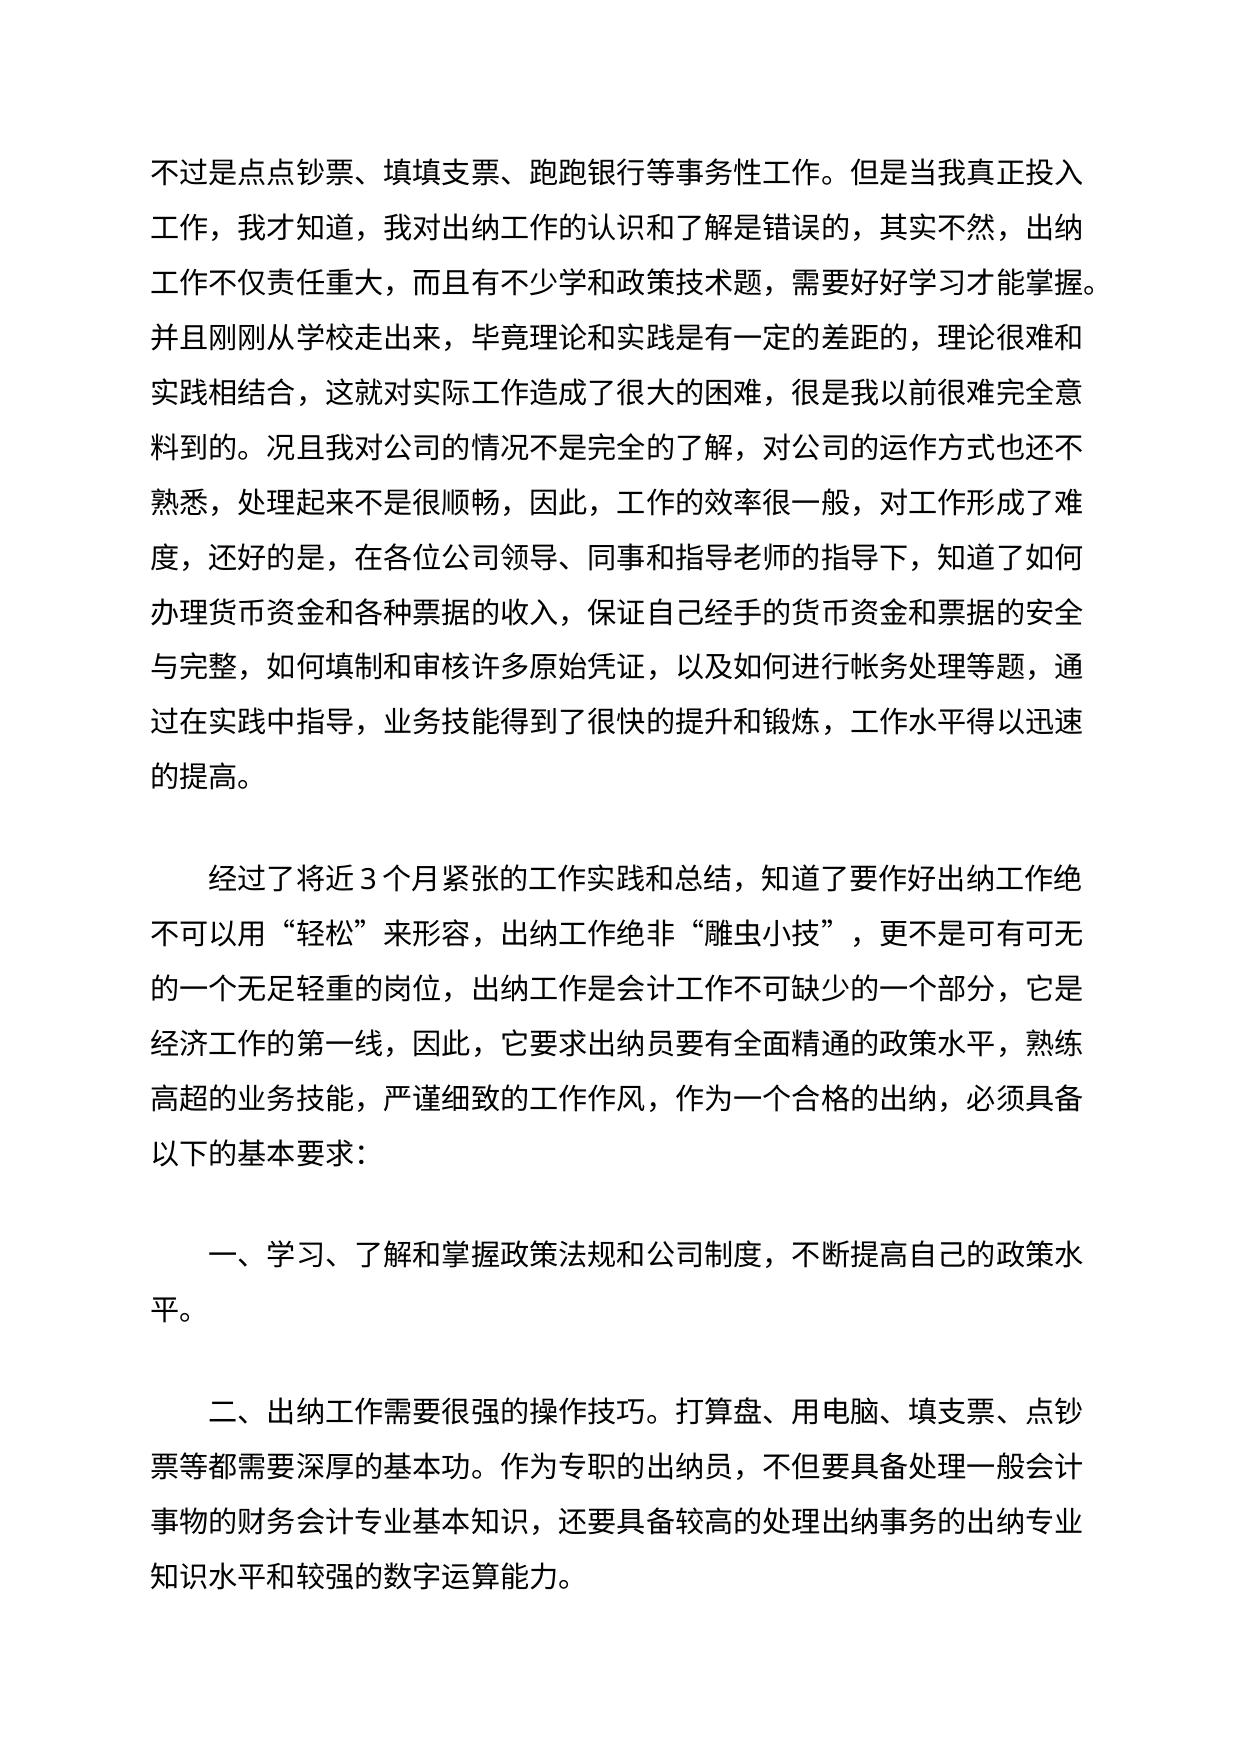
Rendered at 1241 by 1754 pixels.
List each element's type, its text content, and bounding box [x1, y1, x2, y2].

text 二、出纳工作需要很强的操作技巧。打算盘、用电脑、填支票、点钞票等都需要深厚的基本功。作为专职的出纳员，不但要具备处理一般会计事物的财务会计专业基本知识，还要具备较高的处理出纳事务的出纳专业知识水平和较强的数字运算能力。 [150, 1389, 1090, 1596]
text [150, 150, 1090, 796]
text 经过了将近3个月紧张的工作实践和总结，知道了要作好出纳工作绝不可以用“轻松”来形容，出纳工作绝非“雕虫小技”，更不是可有可无的一个无足轻重的岗位，出纳工作是会计工作不可缺少的一个部分，它是经济工作的第一线，因此，它要求出纳员要有全面精通的政策水平，熟练高超的业务技能，严谨细致的工作作风，作为一个合格的出纳，必须具备以下的基本要求： [150, 856, 1090, 1172]
text 一、学习、了解和掌握政策法规和公司制度，不断提高自己的政策水平。 [150, 1232, 1090, 1329]
